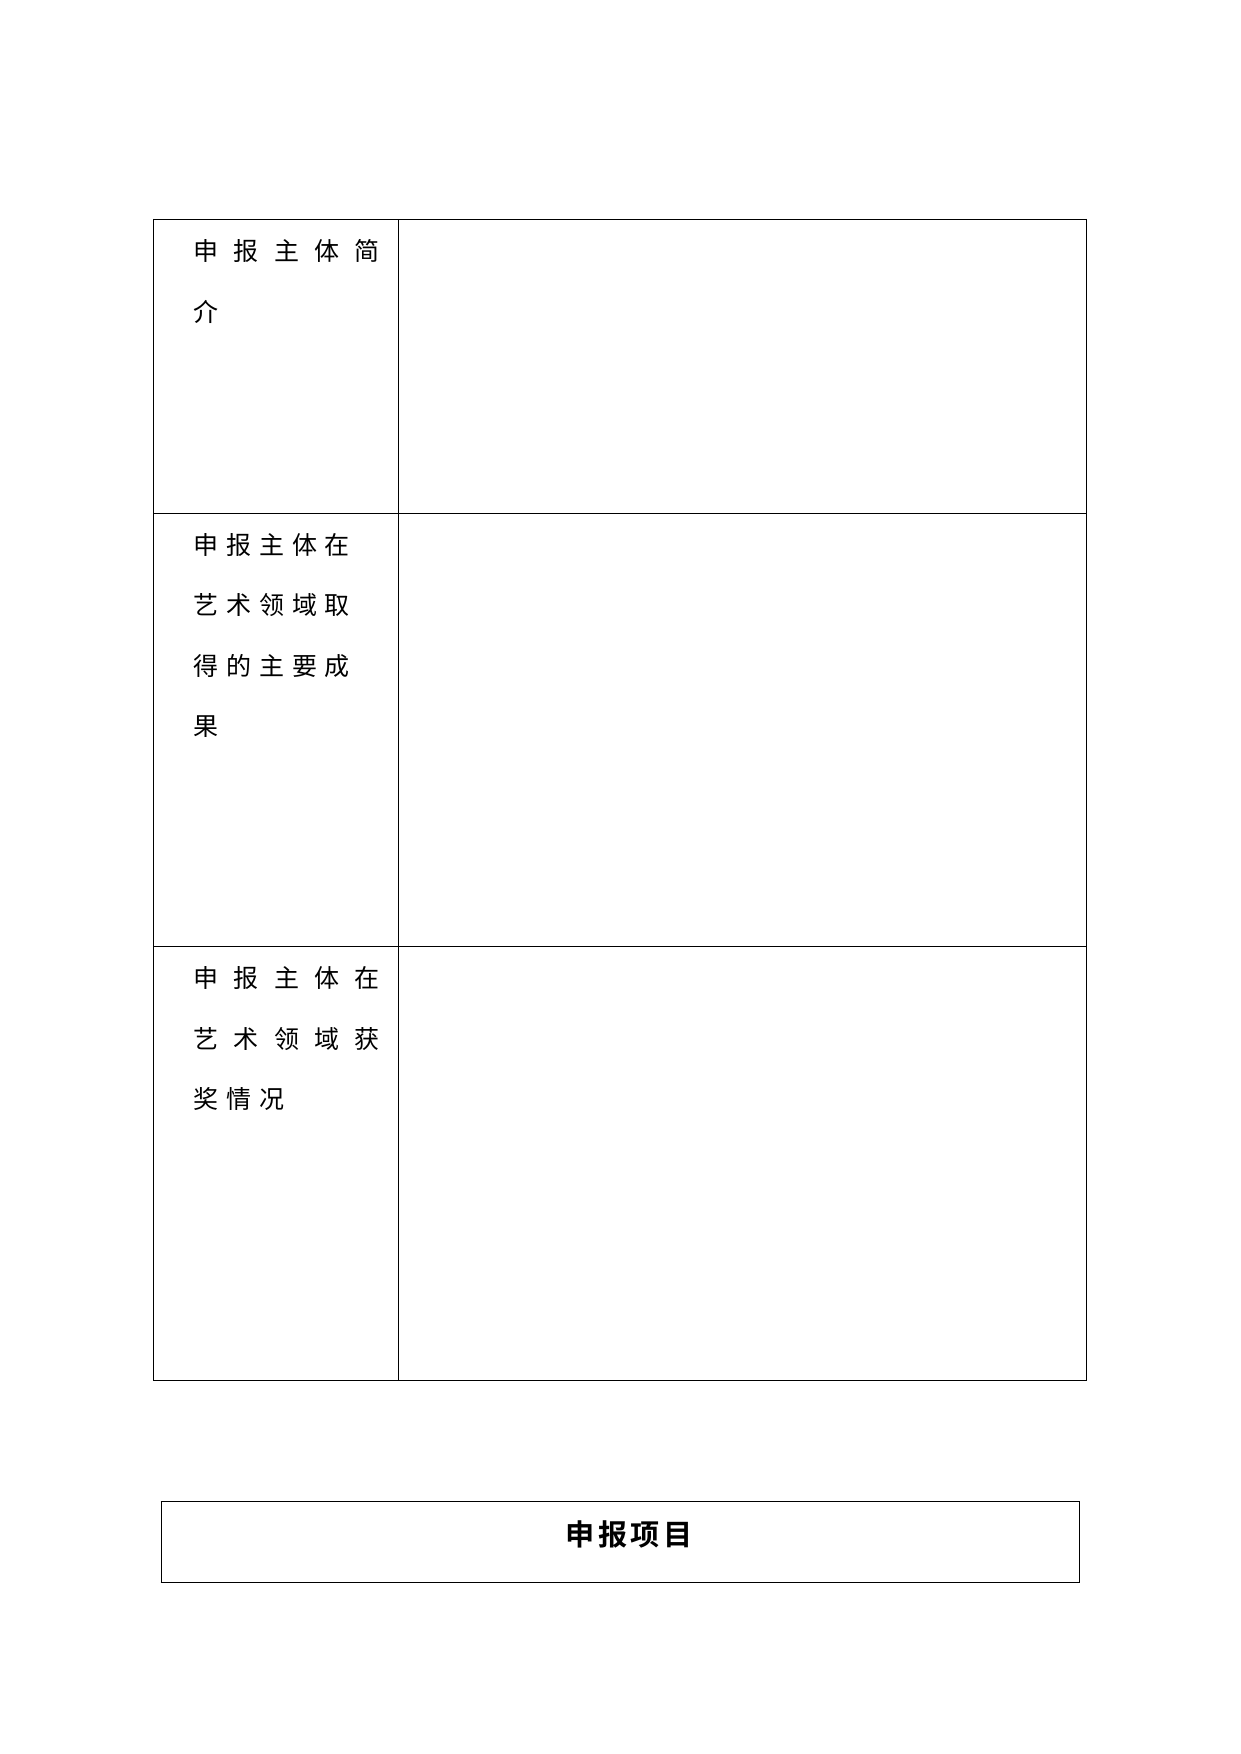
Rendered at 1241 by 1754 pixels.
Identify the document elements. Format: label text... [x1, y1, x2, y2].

table_header 申报项目 [162, 1502, 1079, 1582]
table_cell 申报主体在艺术领域获奖情况 [154, 947, 398, 1379]
table_cell 申报主体简介 [154, 220, 398, 512]
table_cell [399, 947, 1086, 1379]
table_cell 申报主体在艺术领域取得的主要成果 [154, 514, 398, 946]
table_cell [399, 220, 1086, 512]
table_cell [399, 514, 1086, 946]
